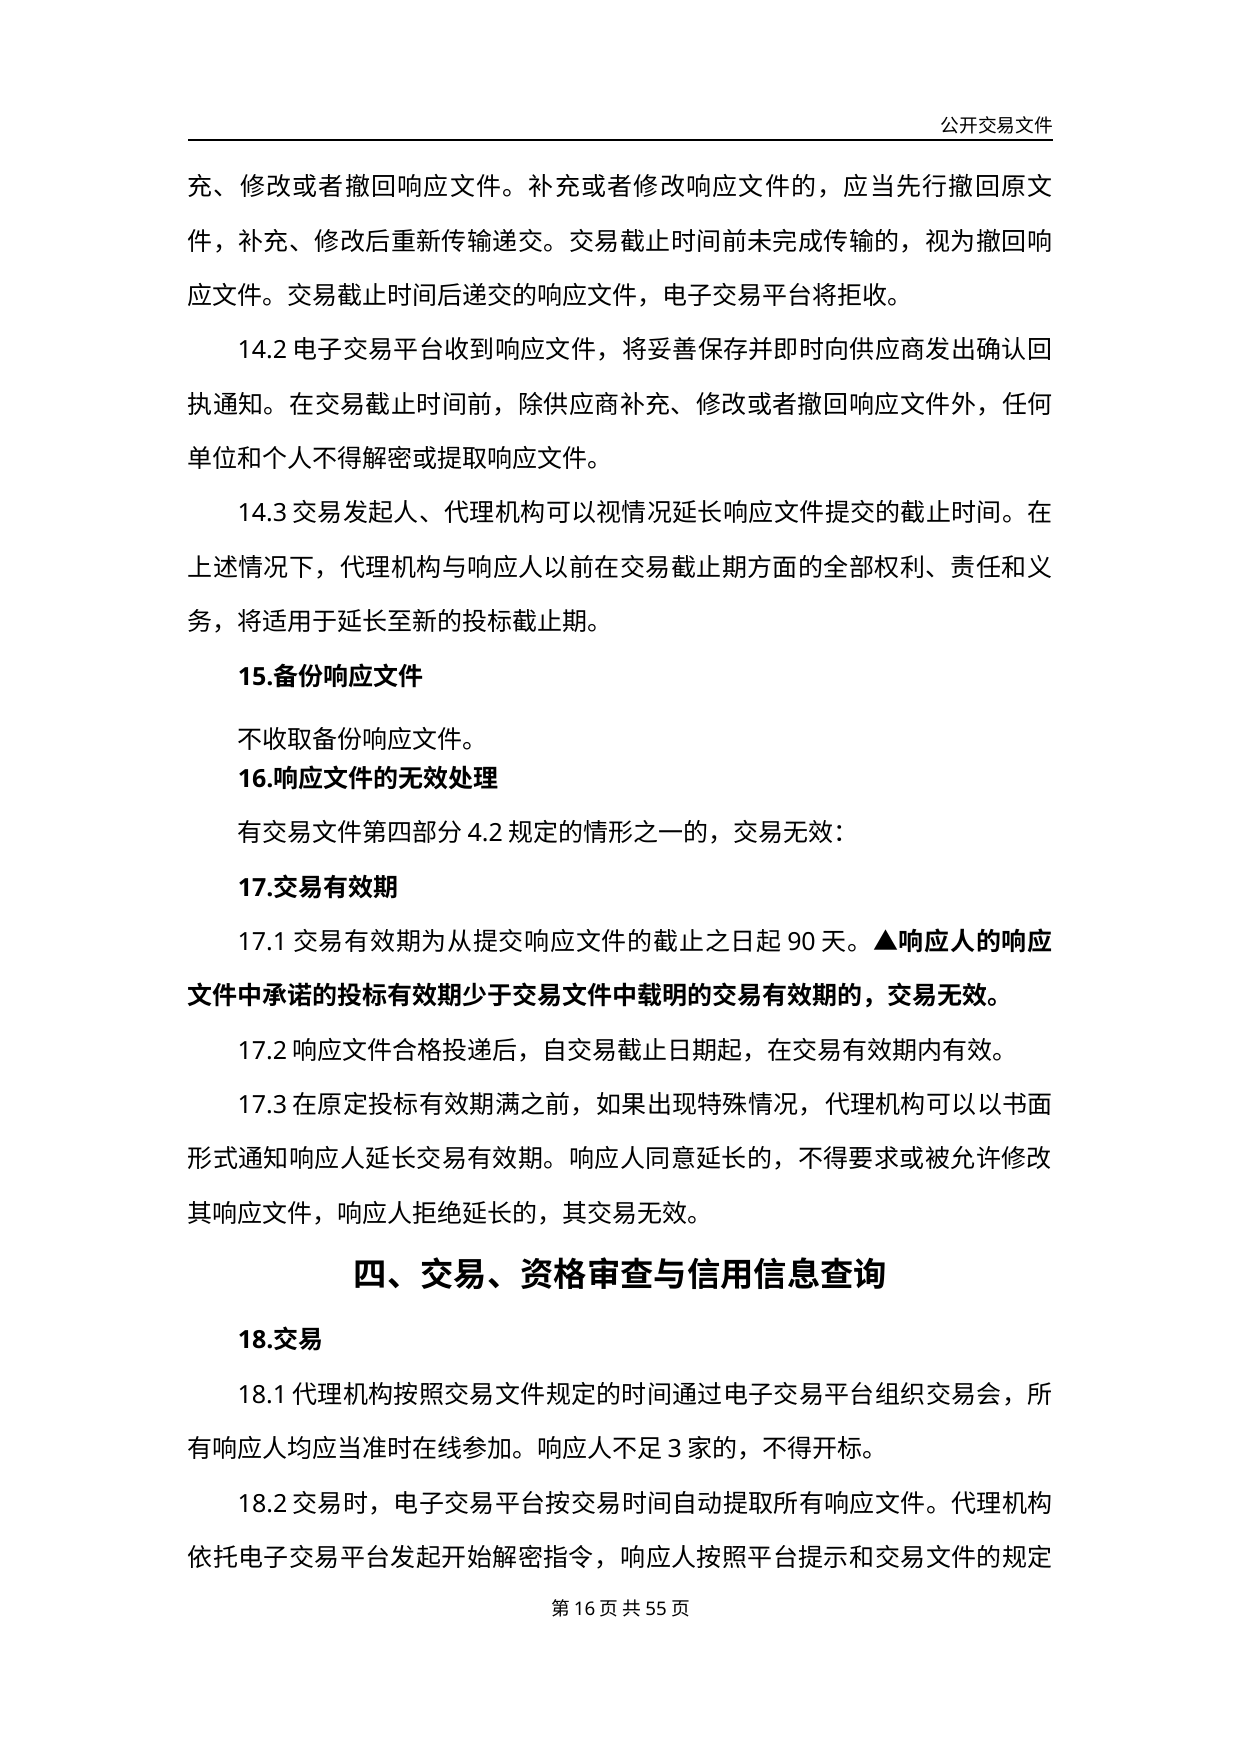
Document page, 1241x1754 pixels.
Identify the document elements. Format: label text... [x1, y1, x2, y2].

text 18.1代理机构按照交易文件规定的时间通过电子交易平台组织交易会，所有响应人均应当准时在线参加。响应人不足3家的，不得开标。 [187, 1374, 1053, 1465]
list 不收取备份响应文件。 [187, 710, 1053, 758]
text 有交易文件第四部分4.2规定的情形之一的，交易无效： [187, 813, 1053, 849]
text 17.3在原定投标有效期满之前，如果出现特殊情况，代理机构可以以书面形式通知响应人延长交易有效期。响应人同意延长的，不得要求或被允许修改其响应文件，响应人拒绝延长的，其交易无效。 [187, 1084, 1053, 1229]
text 四、交易、资格审查与信用信息查询 [187, 1248, 1053, 1296]
text 18.交易 [187, 1320, 1053, 1356]
text 17.1交易有效期为从提交响应文件的截止之日起90天。▲响应人的响应文件中承诺的投标有效期少于交易文件中载明的交易有效期的，交易无效。 [187, 921, 1053, 1012]
text 14.2电子交易平台收到响应文件，将妥善保存并即时向供应商发出确认回执通知。在交易截止时间前，除供应商补充、修改或者撤回响应文件外，任何单位和个人不得解密或提取响应文件。 [187, 330, 1053, 475]
text 14.3交易发起人、代理机构可以视情况延长响应文件提交的截止时间。在上述情况下，代理机构与响应人以前在交易截止期方面的全部权利、责任和义务，将适用于延长至新的投标截止期。 [187, 493, 1053, 638]
text 17.2响应文件合格投递后，自交易截止日期起，在交易有效期内有效。 [187, 1030, 1053, 1066]
text 17.交易有效期 [187, 867, 1053, 903]
text 16.响应文件的无效处理 [187, 758, 1053, 794]
text 15.备份响应文件 [187, 656, 1053, 692]
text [187, 167, 1053, 312]
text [187, 1483, 1053, 1574]
